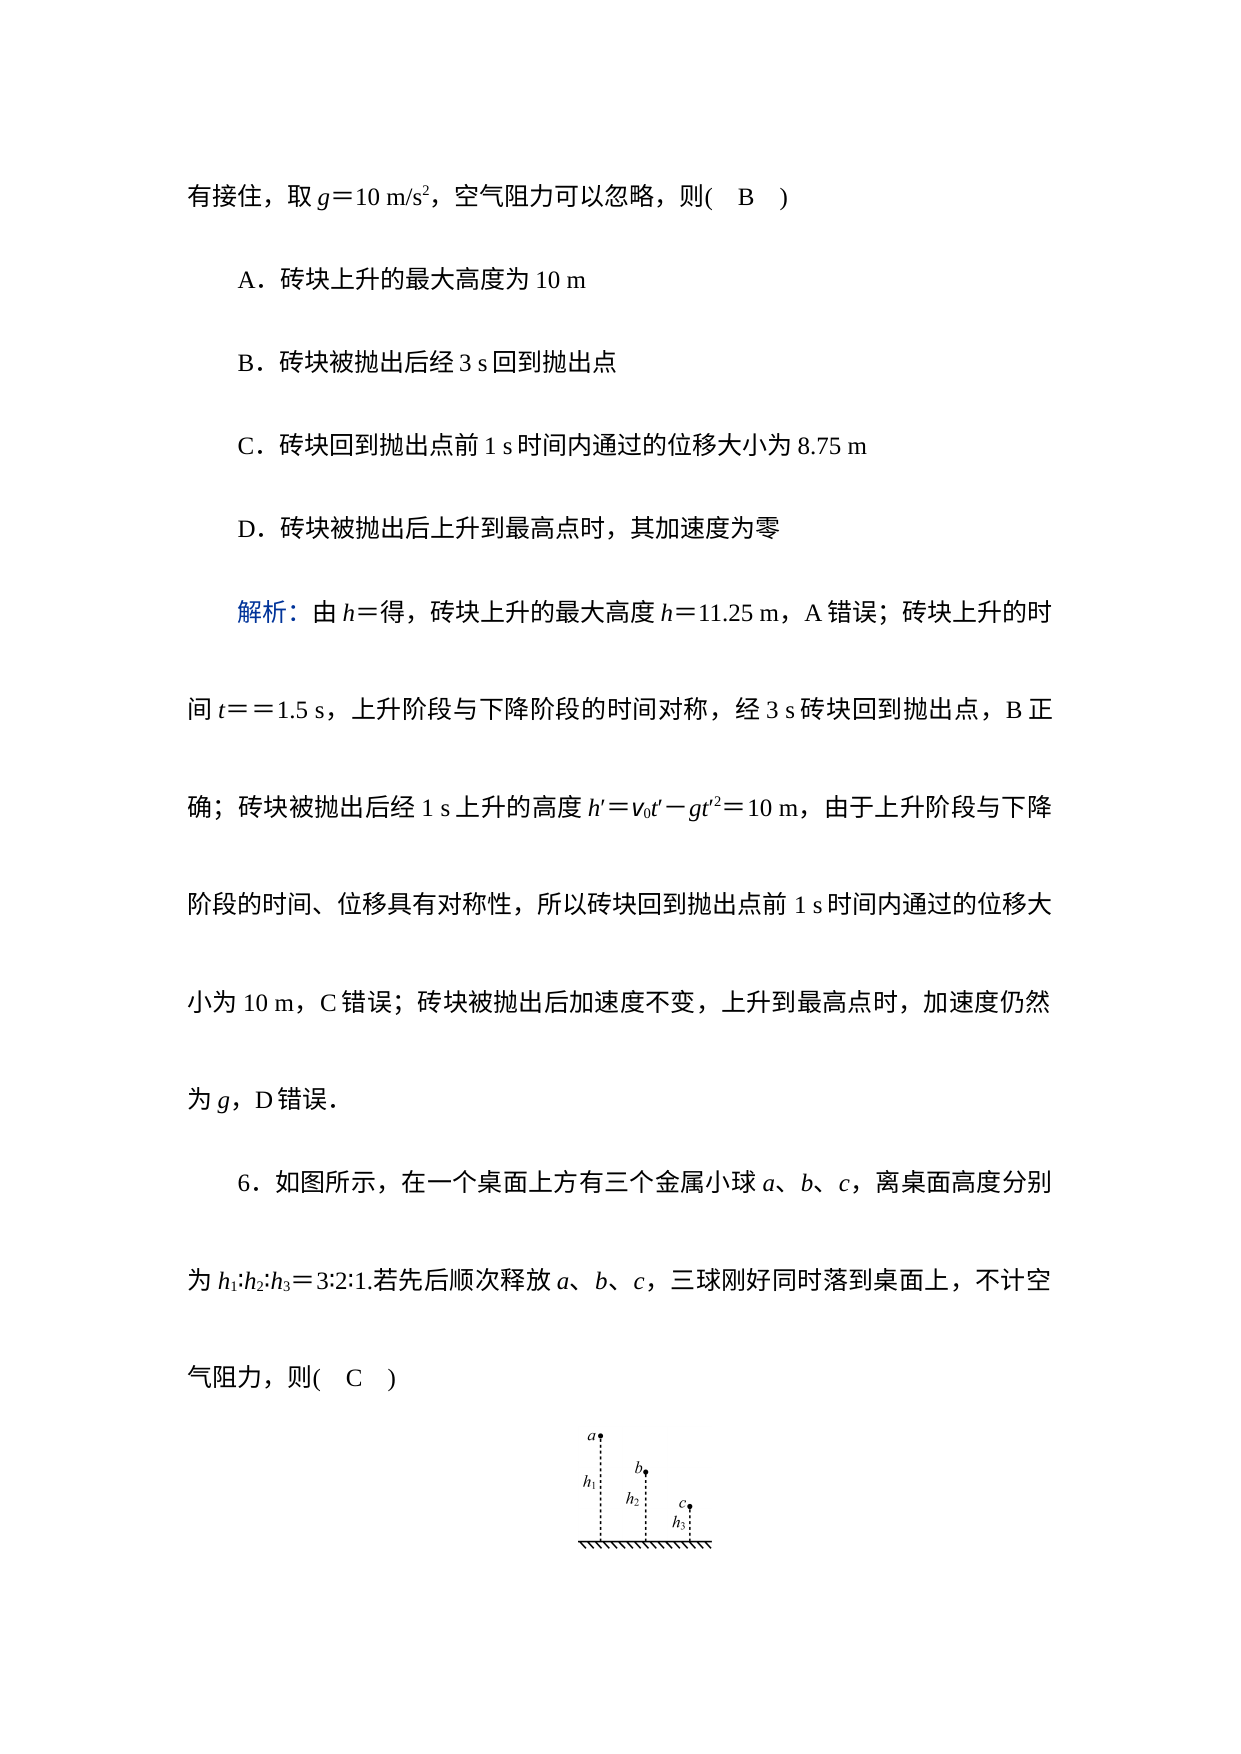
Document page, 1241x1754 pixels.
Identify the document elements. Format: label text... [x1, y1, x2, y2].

text C．砖块回到抛出点前1 s时间内通过的位移大小为8.75 m [187, 411, 1053, 476]
text 6．如图所示，在一个桌面上方有三个金属小球a、b、c，离桌面高度分别为h1∶h2∶h3＝3∶2∶1.若先后顺次释放a、b、c，三球刚好同时落到桌面上，不计空气阻力，则( C ) [187, 1148, 1053, 1408]
picture [578, 1426, 712, 1549]
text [187, 162, 1053, 227]
text D．砖块被抛出后上升到最高点时，其加速度为零 [187, 494, 1053, 559]
text B．砖块被抛出后经3 s回到抛出点 [187, 328, 1053, 393]
text A．砖块上升的最大高度为10 m [187, 245, 1053, 310]
text 解析：由h＝得，砖块上升的最大高度h＝11.25 m，A错误；砖块上升的时间t＝＝1.5 s，上升阶段与下降阶段的时间对称，经3 s砖块回到抛出点，B正确；砖块被抛出后经1 s上升的高度h′＝v0t′－gt′2＝10 m，由于上升阶段与下降阶段的时间、位移具有对称性，所以砖块回到抛出点前1 s时间内通过的位移大小为10 m，C错误；砖块被抛出后加速度不变，上升到最高点时，加速度仍然为g，D错误． [187, 578, 1053, 1130]
